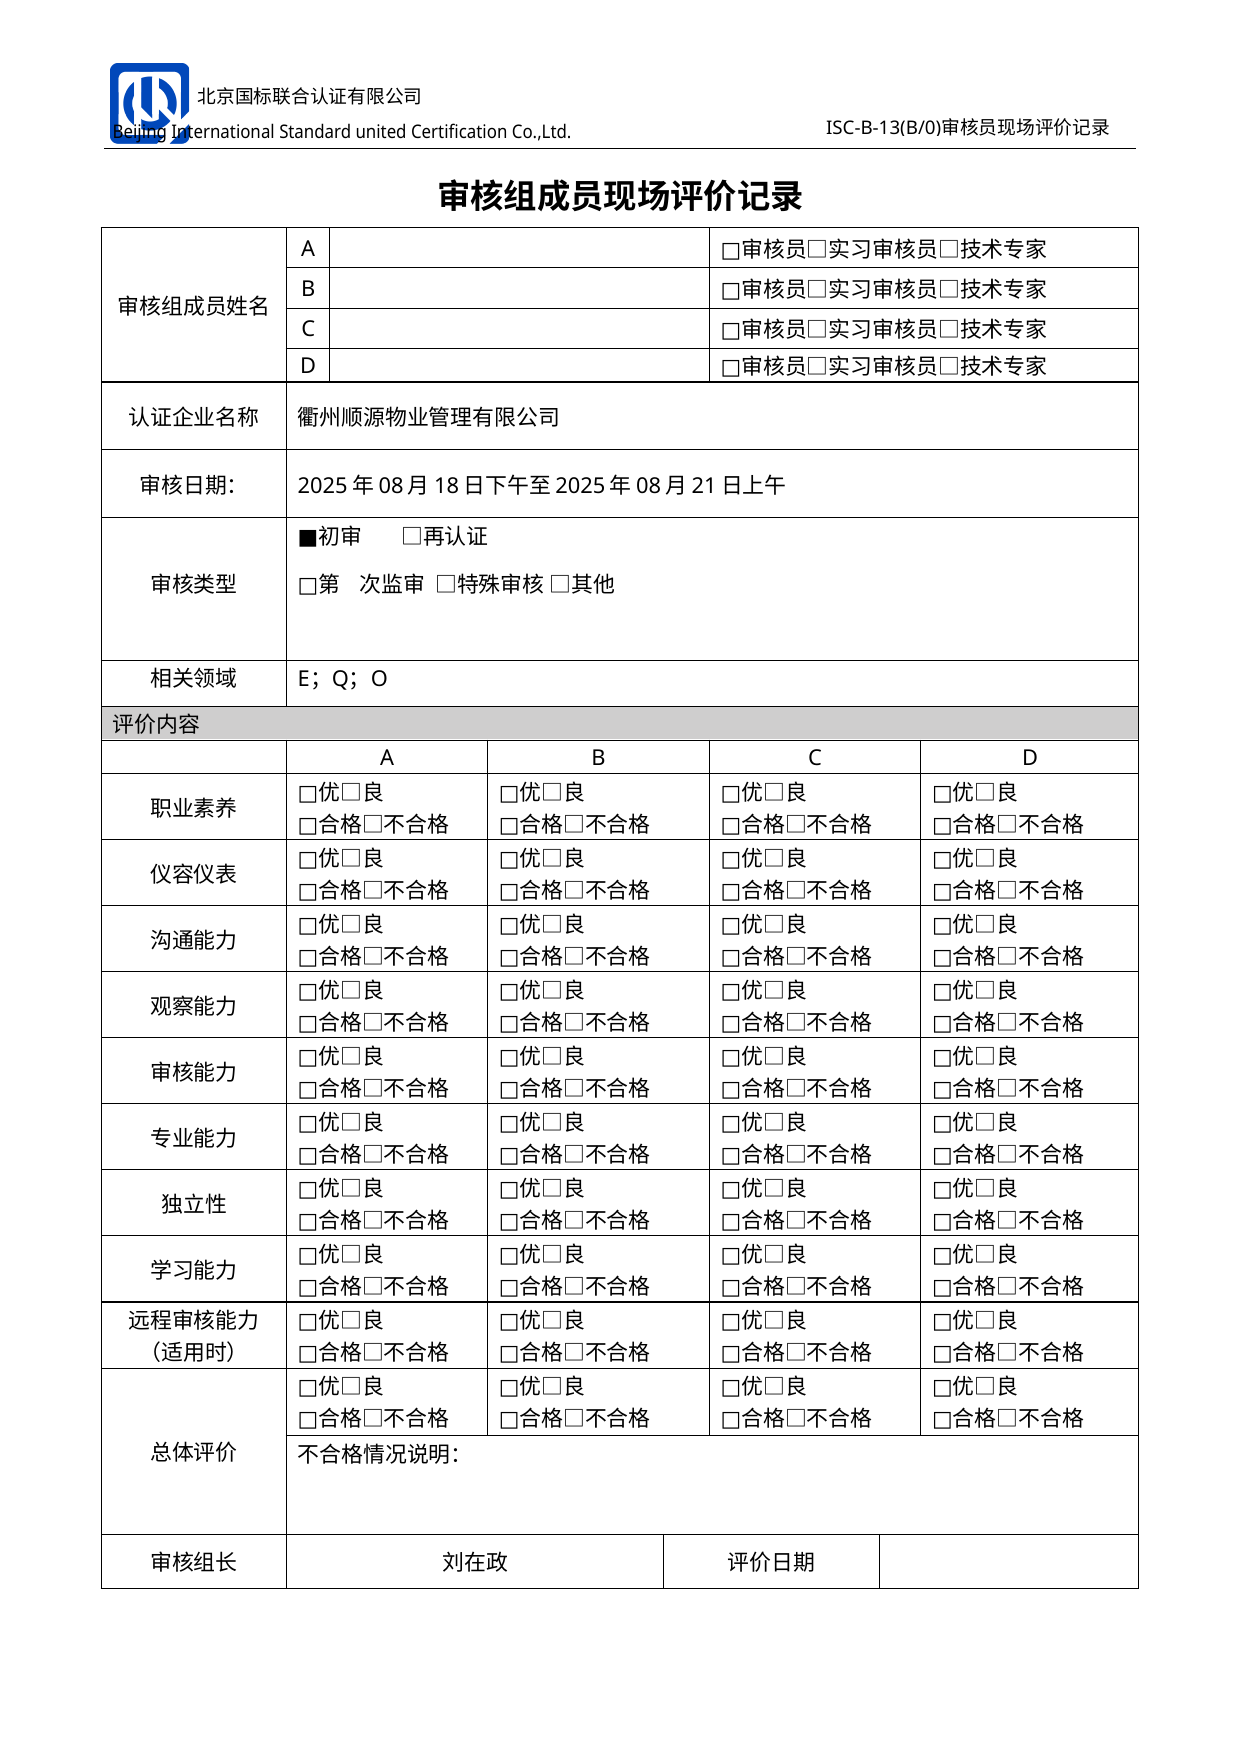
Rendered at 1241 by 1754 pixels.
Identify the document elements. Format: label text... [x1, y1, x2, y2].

table_cell □优□良 □合格□不合格 [710, 1104, 920, 1169]
table_cell [102, 741, 286, 773]
table_cell [330, 268, 709, 308]
table_cell □优□良 □合格□不合格 [710, 1236, 920, 1301]
table_cell □优□良 □合格□不合格 [287, 1104, 487, 1169]
table_cell 职业素养 [102, 774, 286, 839]
table_cell [330, 309, 709, 348]
table_cell □优□良 □合格□不合格 [710, 1303, 920, 1367]
table_cell □优□良 □合格□不合格 [488, 1170, 709, 1235]
table_cell D [287, 349, 329, 381]
table_cell 认证企业名称 [102, 383, 286, 449]
picture [110, 63, 190, 144]
table_cell B [488, 741, 709, 773]
table_cell □优□良 □合格□不合格 [287, 1038, 487, 1103]
table_cell 观察能力 [102, 972, 286, 1037]
table_cell 审核组长 [102, 1535, 286, 1587]
table_header 审核组成员姓名 [102, 228, 286, 381]
table_cell 不合格情况说明： [287, 1436, 1138, 1534]
table_cell 评价日期 [664, 1535, 879, 1587]
table_cell □优□良 □合格□不合格 [488, 1303, 709, 1367]
table_cell 学习能力 [102, 1236, 286, 1301]
table_header □审核员□实习审核员□技术专家 [710, 228, 1138, 267]
table_cell □优□良 □合格□不合格 [287, 840, 487, 905]
table_cell □优□良 □合格□不合格 [287, 774, 487, 839]
table_cell □优□良 □合格□不合格 [921, 1170, 1138, 1235]
table_cell □优□良 □合格□不合格 [710, 774, 920, 839]
table_cell 仪容仪表 [102, 840, 286, 905]
table_cell 审核日期： [102, 450, 286, 517]
table_cell □优□良 □合格□不合格 [710, 1369, 920, 1435]
table_cell □优□良 □合格□不合格 [710, 1170, 920, 1235]
table_cell A [287, 741, 487, 773]
table_cell □审核员□实习审核员□技术专家 [710, 349, 1138, 381]
table_cell □优□良 □合格□不合格 [710, 972, 920, 1037]
table_cell 独立性 [102, 1170, 286, 1235]
table_cell □审核员□实习审核员□技术专家 [710, 268, 1138, 308]
text 审核组成员现场评价记录 [112, 162, 1128, 227]
table_cell □优□良 □合格□不合格 [921, 1104, 1138, 1169]
table_cell □优□良 □合格□不合格 [488, 774, 709, 839]
table_cell □优□良 □合格□不合格 [921, 1038, 1138, 1103]
table_cell □优□良 □合格□不合格 [921, 840, 1138, 905]
table_cell [880, 1535, 1138, 1587]
table_cell □优□良 □合格□不合格 [488, 1038, 709, 1103]
table_cell C [287, 309, 329, 348]
table_cell □优□良 □合格□不合格 [287, 906, 487, 971]
table_cell □优□良 □合格□不合格 [921, 906, 1138, 971]
table_cell □优□良 □合格□不合格 [488, 1104, 709, 1169]
table_cell □优□良 □合格□不合格 [287, 1236, 487, 1301]
table_cell □优□良 □合格□不合格 [488, 906, 709, 971]
table_cell □优□良 □合格□不合格 [488, 1236, 709, 1301]
table_cell 2025年08月18日下午至2025年08月21日上午 [287, 450, 1138, 517]
table_cell □优□良 □合格□不合格 [287, 972, 487, 1037]
table_cell □优□良 □合格□不合格 [921, 774, 1138, 839]
table_cell C [710, 741, 920, 773]
table_cell 评价内容 [102, 707, 1138, 739]
table_cell 衢州顺源物业管理有限公司 [287, 383, 1138, 449]
table_cell B [287, 268, 329, 308]
table_cell □优□良 □合格□不合格 [287, 1303, 487, 1367]
table_cell □审核员□实习审核员□技术专家 [710, 309, 1138, 348]
table_cell E；Q；O [287, 661, 1138, 706]
table_cell ■初审 □再认证 □第 次监审 □特殊审核 □其他 [287, 518, 1138, 660]
table_cell □优□良 □合格□不合格 [921, 972, 1138, 1037]
table_cell 总体评价 [102, 1369, 286, 1534]
table_cell □优□良 □合格□不合格 [488, 1369, 709, 1435]
table_cell □优□良 □合格□不合格 [710, 906, 920, 971]
table_cell □优□良 □合格□不合格 [921, 1369, 1138, 1435]
table_cell 相关领域 [102, 661, 286, 706]
table_cell [330, 349, 709, 381]
table_cell □优□良 □合格□不合格 [287, 1170, 487, 1235]
table_cell 远程审核能力 （适用时） [102, 1303, 286, 1367]
table_header [330, 228, 709, 267]
table_cell D [921, 741, 1138, 773]
table_cell □优□良 □合格□不合格 [488, 972, 709, 1037]
table_cell □优□良 □合格□不合格 [488, 840, 709, 905]
table_cell □优□良 □合格□不合格 [710, 840, 920, 905]
table_cell 刘在政 [287, 1535, 663, 1587]
table_cell □优□良 □合格□不合格 [921, 1303, 1138, 1367]
table_cell □优□良 □合格□不合格 [287, 1369, 487, 1435]
table_cell 审核类型 [102, 518, 286, 660]
table_cell 沟通能力 [102, 906, 286, 971]
table_cell 专业能力 [102, 1104, 286, 1169]
table_header A [287, 228, 329, 267]
table_cell □优□良 □合格□不合格 [710, 1038, 920, 1103]
table_cell 审核能力 [102, 1038, 286, 1103]
table_cell □优□良 □合格□不合格 [921, 1236, 1138, 1301]
